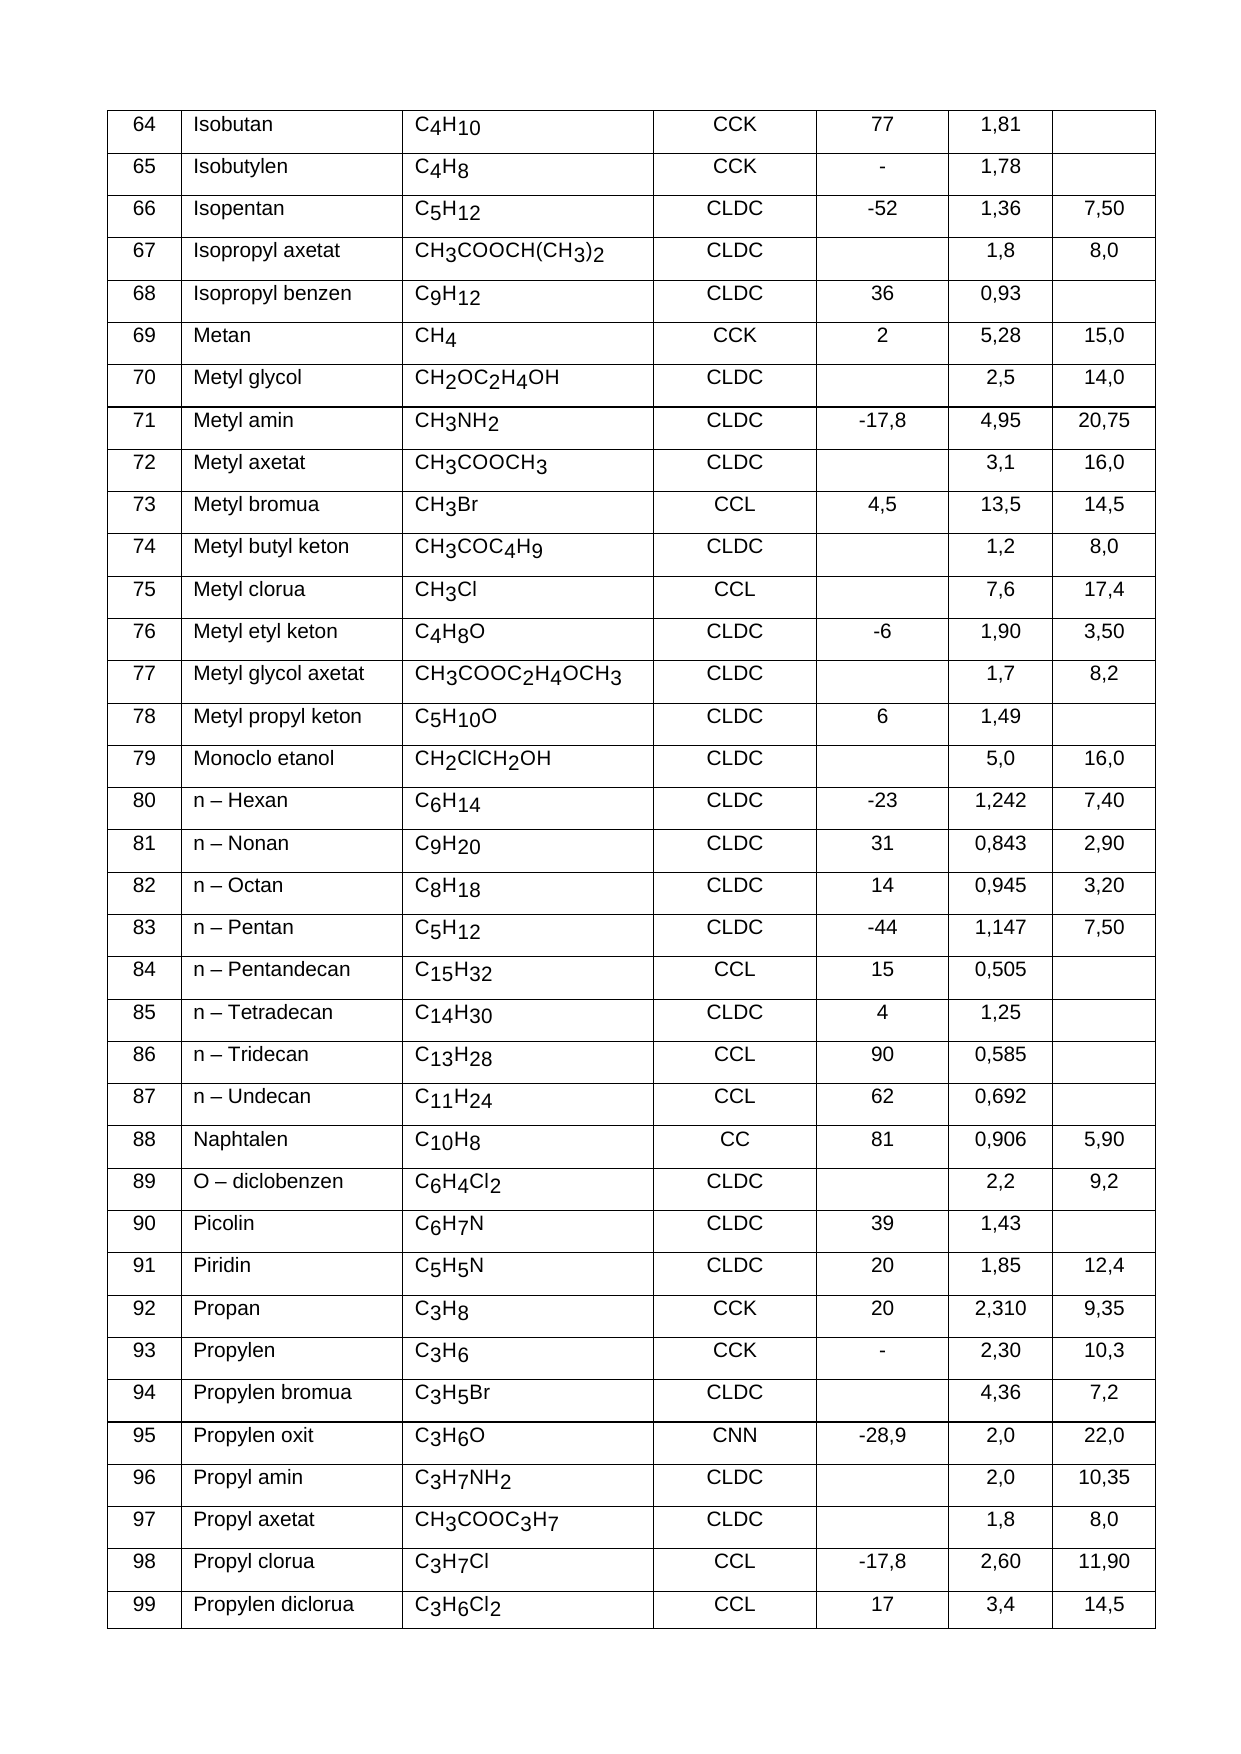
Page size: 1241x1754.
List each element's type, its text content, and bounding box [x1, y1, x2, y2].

table_cell 2,30 [949, 1338, 1052, 1379]
table_cell CCK [654, 111, 816, 153]
table_cell 94 [108, 1380, 181, 1421]
table_cell 1,25 [949, 1000, 1052, 1041]
table_cell C3H7NH2 [403, 1465, 653, 1506]
table_cell [1053, 704, 1155, 745]
table_cell CLDC [654, 1253, 816, 1294]
table_cell 79 [108, 746, 181, 787]
table_cell 10,3 [1053, 1338, 1155, 1379]
table_cell CC [654, 1126, 816, 1168]
table_cell 1,43 [949, 1211, 1052, 1252]
table_cell Metyl axetat [182, 450, 402, 491]
table_cell -28,9 [817, 1423, 948, 1464]
table_cell C8H18 [403, 873, 653, 914]
table_cell Picolin [182, 1211, 402, 1252]
table_cell Metyl butyl keton [182, 534, 402, 576]
table_cell CLDC [654, 1380, 816, 1421]
table_cell CH3NH2 [403, 408, 653, 449]
table_cell 4 [817, 1000, 948, 1041]
table_cell CCL [654, 1549, 816, 1591]
table_cell CLDC [654, 915, 816, 956]
table_cell 14,5 [1053, 1592, 1155, 1628]
table_cell 81 [108, 830, 181, 872]
table_cell CH3COOC2H4OCH3 [403, 661, 653, 702]
table_cell 86 [108, 1042, 181, 1083]
table_cell CH3COOC3H7 [403, 1507, 653, 1548]
table_cell 7,2 [1053, 1380, 1155, 1421]
table_cell 82 [108, 873, 181, 914]
table_cell n – Hexan [182, 788, 402, 829]
table_cell n – Octan [182, 873, 402, 914]
table_cell CLDC [654, 1465, 816, 1506]
table_cell CCK [654, 154, 816, 195]
table_cell C14H30 [403, 1000, 653, 1041]
table_cell 4,95 [949, 408, 1052, 449]
table_cell CLDC [654, 788, 816, 829]
table_cell [817, 238, 948, 279]
table_cell 0,945 [949, 873, 1052, 914]
table_cell 4,5 [817, 492, 948, 533]
table_cell 89 [108, 1169, 181, 1210]
table_cell CLDC [654, 1211, 816, 1252]
table_cell 95 [108, 1423, 181, 1464]
table_cell Isopropyl benzen [182, 281, 402, 322]
table_cell 0,906 [949, 1126, 1052, 1168]
table_cell CLDC [654, 408, 816, 449]
table_cell 31 [817, 830, 948, 872]
table_cell 16,0 [1053, 450, 1155, 491]
table_cell CLDC [654, 661, 816, 702]
table_cell 5,28 [949, 323, 1052, 364]
table_cell Metyl glycol axetat [182, 661, 402, 702]
table_cell [817, 450, 948, 491]
table_cell C3H6 [403, 1338, 653, 1379]
table_cell 14 [817, 873, 948, 914]
table_cell [817, 1507, 948, 1548]
table_cell -6 [817, 619, 948, 660]
table_cell 1,81 [949, 111, 1052, 153]
table_cell C3H6Cl2 [403, 1592, 653, 1628]
table_cell Propan [182, 1296, 402, 1337]
table_cell - [817, 1338, 948, 1379]
table_cell 8,0 [1053, 238, 1155, 279]
table_cell 2,310 [949, 1296, 1052, 1337]
table_cell 8,0 [1053, 1507, 1155, 1548]
table_cell 77 [108, 661, 181, 702]
table_cell CH4 [403, 323, 653, 364]
table_cell C5H5N [403, 1253, 653, 1294]
table_cell CLDC [654, 873, 816, 914]
table_cell 2,0 [949, 1423, 1052, 1464]
table_cell 17 [817, 1592, 948, 1628]
table_cell 7,50 [1053, 915, 1155, 956]
table_cell CLDC [654, 281, 816, 322]
table_cell 11,90 [1053, 1549, 1155, 1591]
table_cell 90 [108, 1211, 181, 1252]
table_cell 74 [108, 534, 181, 576]
table_cell 67 [108, 238, 181, 279]
table_cell [817, 1465, 948, 1506]
table_cell 70 [108, 365, 181, 406]
table_cell [1053, 111, 1155, 153]
table_cell 71 [108, 408, 181, 449]
table_cell C13H28 [403, 1042, 653, 1083]
table_cell 92 [108, 1296, 181, 1337]
table_cell -17,8 [817, 1549, 948, 1591]
table_cell 65 [108, 154, 181, 195]
table_cell C5H12 [403, 915, 653, 956]
table_cell 0,692 [949, 1084, 1052, 1125]
table_cell CH3COOCH(CH3)2 [403, 238, 653, 279]
table_cell 8,0 [1053, 534, 1155, 576]
table_cell CCL [654, 957, 816, 998]
table_cell CCK [654, 1338, 816, 1379]
table_cell 2 [817, 323, 948, 364]
table_cell 13,5 [949, 492, 1052, 533]
table_cell -52 [817, 196, 948, 237]
table_cell C3H6O [403, 1423, 653, 1464]
table_cell [817, 365, 948, 406]
table_cell 12,4 [1053, 1253, 1155, 1294]
table_cell Propyl clorua [182, 1549, 402, 1591]
table_cell -44 [817, 915, 948, 956]
table_cell [1053, 281, 1155, 322]
table_cell [817, 1169, 948, 1210]
table_cell CCL [654, 577, 816, 618]
table_cell Naphtalen [182, 1126, 402, 1168]
table_cell CCL [654, 1592, 816, 1628]
table_cell 2,0 [949, 1465, 1052, 1506]
table_cell C4H8 [403, 154, 653, 195]
table_cell [1053, 1084, 1155, 1125]
table_cell CH2OC2H4OH [403, 365, 653, 406]
table_cell 9,35 [1053, 1296, 1155, 1337]
table_cell [817, 577, 948, 618]
table_cell Propylen bromua [182, 1380, 402, 1421]
table_cell CLDC [654, 1000, 816, 1041]
table_cell C3H8 [403, 1296, 653, 1337]
table_cell CLDC [654, 1169, 816, 1210]
table_cell Metyl bromua [182, 492, 402, 533]
table_cell 77 [817, 111, 948, 153]
table_cell C15H32 [403, 957, 653, 998]
table_cell Metyl glycol [182, 365, 402, 406]
table_cell Propyl axetat [182, 1507, 402, 1548]
table_cell 96 [108, 1465, 181, 1506]
table_cell 4,36 [949, 1380, 1052, 1421]
table_cell CLDC [654, 619, 816, 660]
table_cell 68 [108, 281, 181, 322]
table_cell C4H8O [403, 619, 653, 660]
table_cell [817, 661, 948, 702]
table_cell Isobutylen [182, 154, 402, 195]
table_cell n – Tetradecan [182, 1000, 402, 1041]
table_cell 78 [108, 704, 181, 745]
table_cell 36 [817, 281, 948, 322]
table_cell 80 [108, 788, 181, 829]
table_cell Propylen oxit [182, 1423, 402, 1464]
table_cell CH2ClCH2OH [403, 746, 653, 787]
table_cell [1053, 1000, 1155, 1041]
table_cell 10,35 [1053, 1465, 1155, 1506]
table_cell Propylen [182, 1338, 402, 1379]
table_cell 91 [108, 1253, 181, 1294]
table_cell C5H10O [403, 704, 653, 745]
table_cell 8,2 [1053, 661, 1155, 702]
table_cell -23 [817, 788, 948, 829]
table_cell 1,36 [949, 196, 1052, 237]
table_cell -17,8 [817, 408, 948, 449]
table_cell C3H5Br [403, 1380, 653, 1421]
table_cell [1053, 1211, 1155, 1252]
table_cell 15,0 [1053, 323, 1155, 364]
table_cell 3,4 [949, 1592, 1052, 1628]
table_cell 84 [108, 957, 181, 998]
table_cell 3,50 [1053, 619, 1155, 660]
table_cell 7,6 [949, 577, 1052, 618]
table_cell 3,20 [1053, 873, 1155, 914]
table_cell CLDC [654, 450, 816, 491]
table_cell CLDC [654, 238, 816, 279]
table_cell 2,5 [949, 365, 1052, 406]
table_cell 83 [108, 915, 181, 956]
table_cell [1053, 1042, 1155, 1083]
table_cell C11H24 [403, 1084, 653, 1125]
table_cell CCL [654, 1084, 816, 1125]
table_cell 2,60 [949, 1549, 1052, 1591]
table_cell [817, 534, 948, 576]
table_cell C6H14 [403, 788, 653, 829]
table_cell 85 [108, 1000, 181, 1041]
table_cell Propylen diclorua [182, 1592, 402, 1628]
table_cell C5H12 [403, 196, 653, 237]
table_cell 75 [108, 577, 181, 618]
table_cell 20,75 [1053, 408, 1155, 449]
table_cell 66 [108, 196, 181, 237]
table_cell C9H20 [403, 830, 653, 872]
table_cell 90 [817, 1042, 948, 1083]
table_cell C4H10 [403, 111, 653, 153]
table_cell 5,0 [949, 746, 1052, 787]
table_cell Monoclo etanol [182, 746, 402, 787]
table_cell O – diclobenzen [182, 1169, 402, 1210]
table_cell 64 [108, 111, 181, 153]
table_cell 88 [108, 1126, 181, 1168]
table_cell 9,2 [1053, 1169, 1155, 1210]
table_cell [817, 746, 948, 787]
table_cell 97 [108, 1507, 181, 1548]
table_cell 98 [108, 1549, 181, 1591]
table_cell 15 [817, 957, 948, 998]
table_cell Metyl etyl keton [182, 619, 402, 660]
table_cell CLDC [654, 830, 816, 872]
table_cell 7,50 [1053, 196, 1155, 237]
table_cell n – Pentandecan [182, 957, 402, 998]
table_cell 2,90 [1053, 830, 1155, 872]
table_cell [817, 1380, 948, 1421]
table_cell CLDC [654, 365, 816, 406]
table_cell 2,2 [949, 1169, 1052, 1210]
table_cell Metyl amin [182, 408, 402, 449]
table_cell Isopentan [182, 196, 402, 237]
table_cell C10H8 [403, 1126, 653, 1168]
table_cell 76 [108, 619, 181, 660]
table_cell 22,0 [1053, 1423, 1155, 1464]
table_cell CLDC [654, 534, 816, 576]
table_cell 0,843 [949, 830, 1052, 872]
table_cell n – Nonan [182, 830, 402, 872]
table_cell Propyl amin [182, 1465, 402, 1506]
table_cell CCK [654, 1296, 816, 1337]
table_cell 16,0 [1053, 746, 1155, 787]
table_cell Isopropyl axetat [182, 238, 402, 279]
table_cell 1,85 [949, 1253, 1052, 1294]
table_cell CH3Cl [403, 577, 653, 618]
table_cell 14,5 [1053, 492, 1155, 533]
table_cell CCK [654, 323, 816, 364]
table_cell 0,585 [949, 1042, 1052, 1083]
table_cell 7,40 [1053, 788, 1155, 829]
table_cell n – Pentan [182, 915, 402, 956]
table_cell n – Undecan [182, 1084, 402, 1125]
table_cell CLDC [654, 746, 816, 787]
table_cell 1,7 [949, 661, 1052, 702]
table_cell 20 [817, 1253, 948, 1294]
table_cell 72 [108, 450, 181, 491]
table_cell 81 [817, 1126, 948, 1168]
table_cell 1,78 [949, 154, 1052, 195]
table_cell 93 [108, 1338, 181, 1379]
table_cell CCL [654, 492, 816, 533]
table_cell n – Tridecan [182, 1042, 402, 1083]
table_cell Isobutan [182, 111, 402, 153]
table_cell CH3Br [403, 492, 653, 533]
table_cell CLDC [654, 704, 816, 745]
table_cell C6H4Cl2 [403, 1169, 653, 1210]
table_cell 6 [817, 704, 948, 745]
table_cell C9H12 [403, 281, 653, 322]
table_cell CNN [654, 1423, 816, 1464]
table_cell 1,49 [949, 704, 1052, 745]
table_cell 0,505 [949, 957, 1052, 998]
table_cell CLDC [654, 196, 816, 237]
table_cell 5,90 [1053, 1126, 1155, 1168]
table_cell [1053, 154, 1155, 195]
table_cell CH3COOCH3 [403, 450, 653, 491]
table_cell 1,147 [949, 915, 1052, 956]
table_cell C6H7N [403, 1211, 653, 1252]
table_cell 0,93 [949, 281, 1052, 322]
table_cell Metan [182, 323, 402, 364]
table_cell Metyl propyl keton [182, 704, 402, 745]
table_cell 1,8 [949, 238, 1052, 279]
table_cell 99 [108, 1592, 181, 1628]
table_cell 1,8 [949, 1507, 1052, 1548]
table_cell 17,4 [1053, 577, 1155, 618]
table_cell 3,1 [949, 450, 1052, 491]
table_cell 14,0 [1053, 365, 1155, 406]
table_cell CH3COC4H9 [403, 534, 653, 576]
table_cell C3H7Cl [403, 1549, 653, 1591]
table_cell 20 [817, 1296, 948, 1337]
table_cell 87 [108, 1084, 181, 1125]
table_cell Piridin [182, 1253, 402, 1294]
table_cell 1,2 [949, 534, 1052, 576]
table_cell 1,242 [949, 788, 1052, 829]
table_cell 62 [817, 1084, 948, 1125]
table_cell 73 [108, 492, 181, 533]
table_cell 69 [108, 323, 181, 364]
table_cell [1053, 957, 1155, 998]
table_cell 39 [817, 1211, 948, 1252]
table_cell CLDC [654, 1507, 816, 1548]
table_cell 1,90 [949, 619, 1052, 660]
table_cell - [817, 154, 948, 195]
table_cell CCL [654, 1042, 816, 1083]
table_cell Metyl clorua [182, 577, 402, 618]
